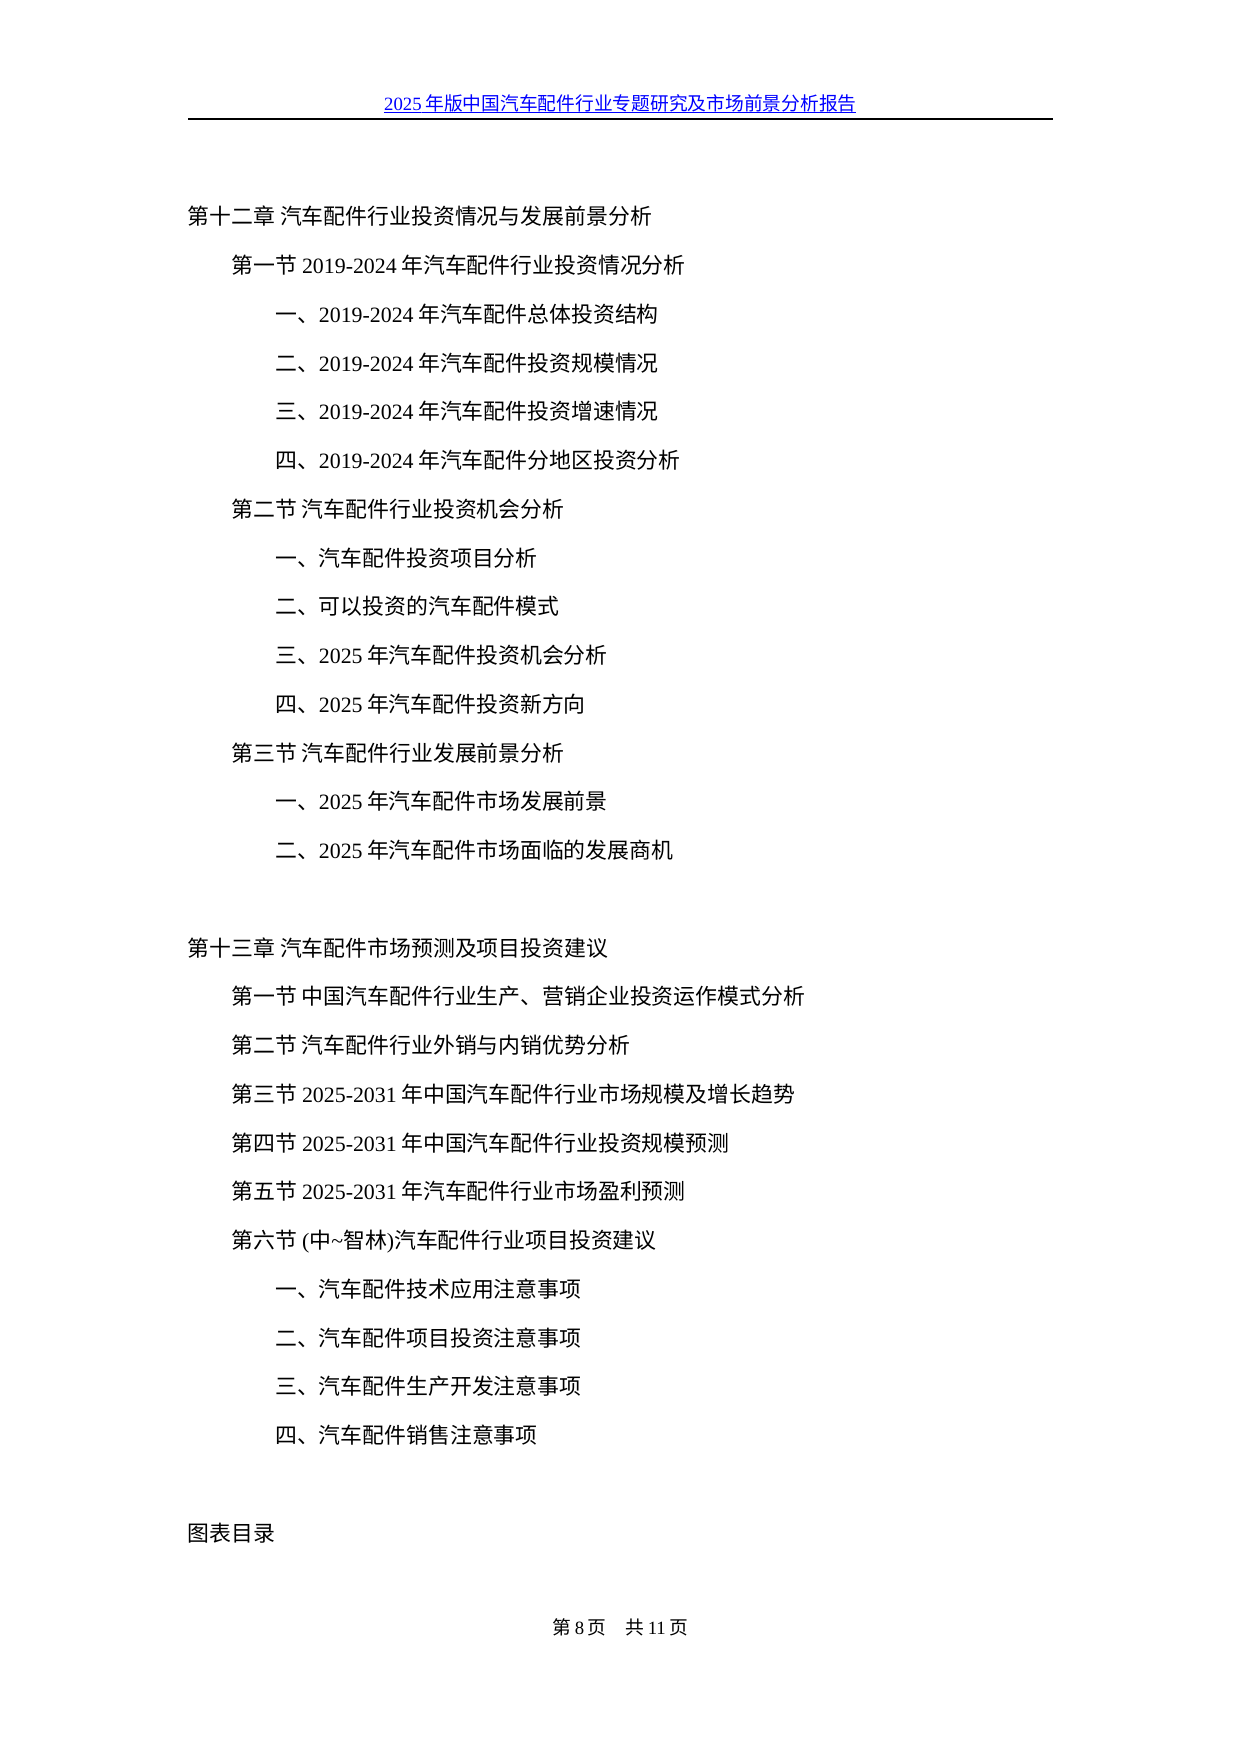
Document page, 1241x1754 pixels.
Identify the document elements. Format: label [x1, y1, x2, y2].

text [187, 150, 1053, 1548]
